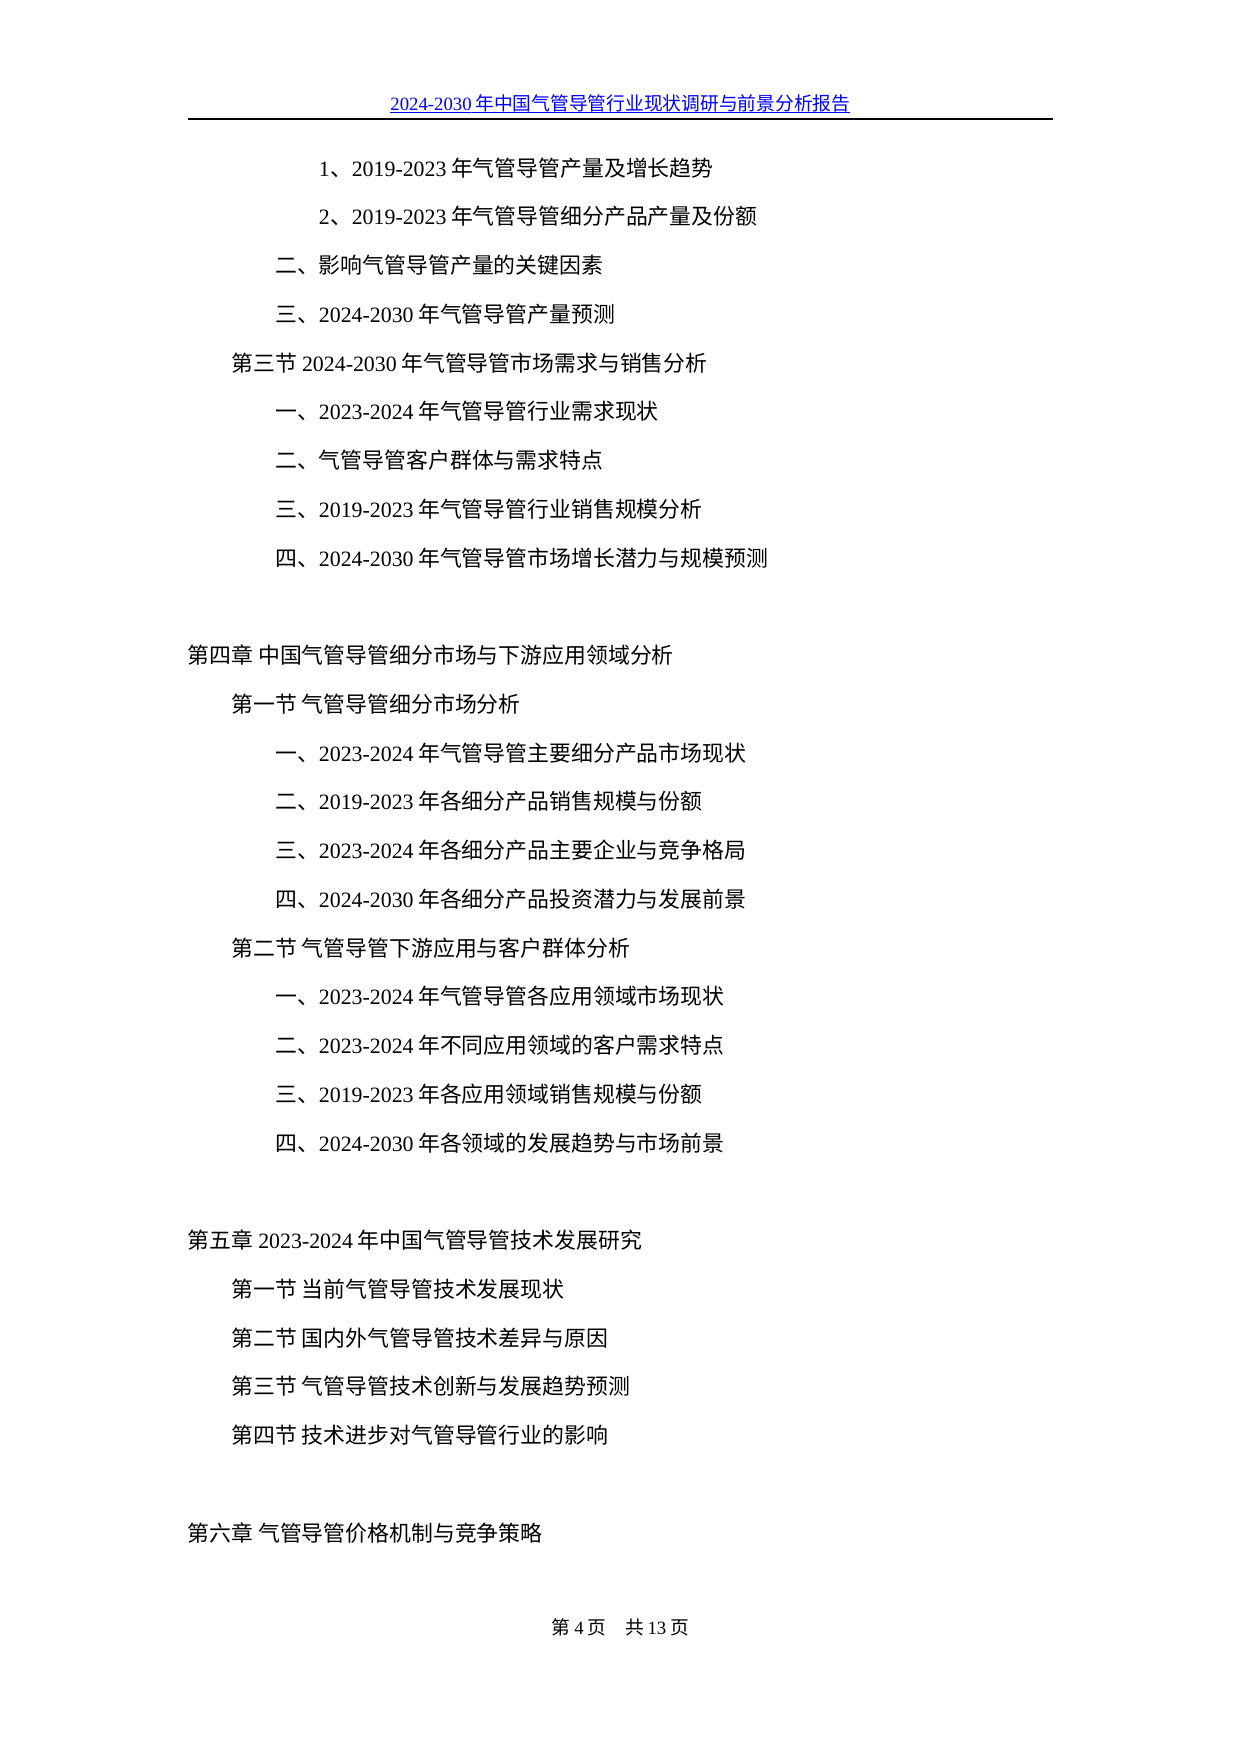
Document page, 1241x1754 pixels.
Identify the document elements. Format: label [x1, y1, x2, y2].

text [187, 150, 1053, 1548]
